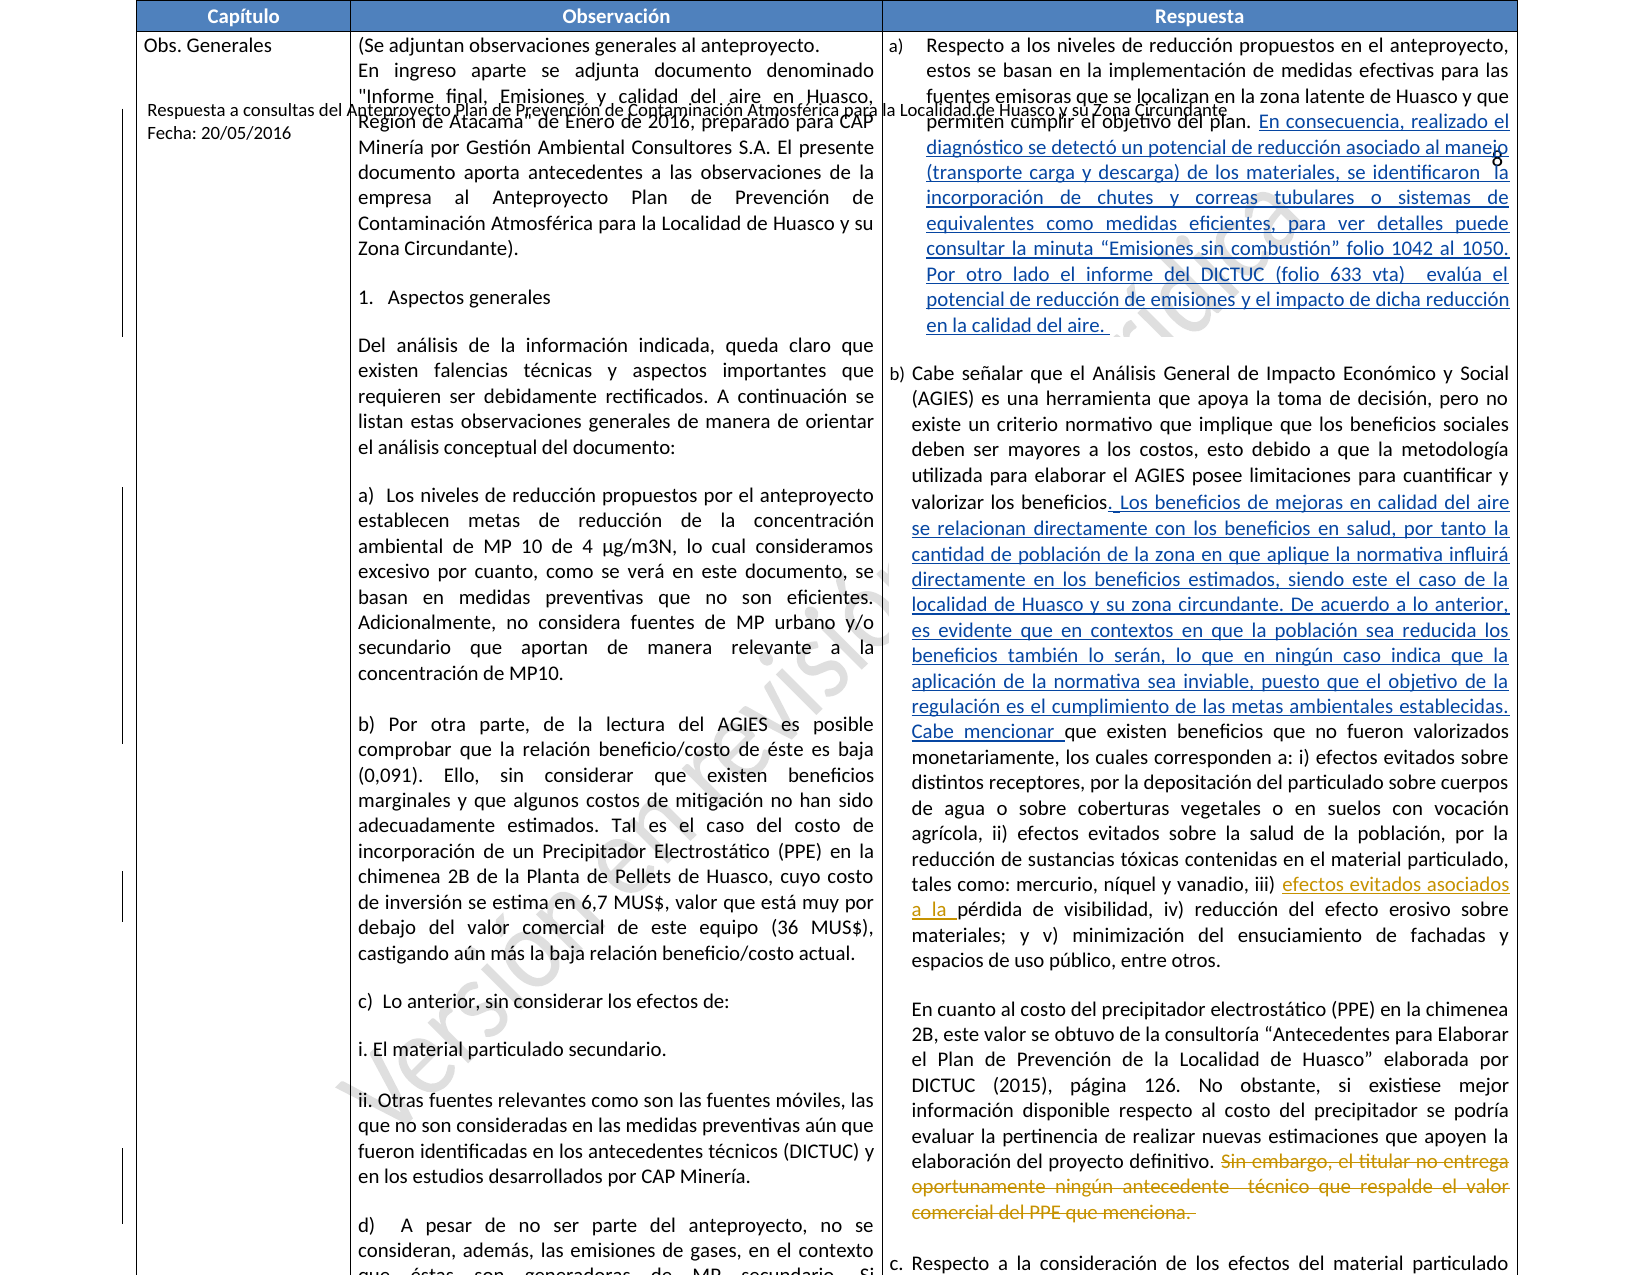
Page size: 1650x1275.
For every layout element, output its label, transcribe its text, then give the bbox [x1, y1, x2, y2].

table_header Observación [351, 1, 882, 31]
table_header Respuesta [883, 1, 1517, 31]
table_cell Obs. Generales [137, 32, 350, 1275]
table_header Capítulo [137, 1, 350, 31]
table_cell (Se adjuntan observaciones generales al anteproyecto. En ingreso aparte se adjunta documento denominado "Informe final, Emisiones y calidad del aire en Huasco, Región de Atacama" de Enero de 2016, preparado para CAP Minería por Gestión Ambiental Consultores S.A. El presente documento aporta antecedentes a las observaciones de la empresa al Anteproyecto Plan de Prevención de Contaminación Atmosférica para la Localidad de Huasco y su Zona Circundante). 1. Aspectos generales Del análisis de la información indicada, queda claro que existen falencias técnicas y aspectos importantes que requieren ser debidamente rectificados. A continuación se listan estas observaciones generales de manera de orientar el análisis conceptual del documento: a) Los niveles de reducción propuestos por el anteproyecto establecen metas de reducción de la concentración ambiental de MP 10 de 4 µg/m3N, lo cual consideramos excesivo por cuanto, como se verá en este documento, se basan en medidas preventivas que no son eficientes. Adicionalmente, no considera fuentes de MP urbano y/o secundario que aportan de manera relevante a la concentración de MP10. b) Por otra parte, de la lectura del AGIES es posible comprobar que la relación beneficio/costo de éste es baja (0,091). Ello, sin considerar que existen beneficios marginales y que algunos costos de mitigación no han sido adecuadamente estimados. Tal es el caso del costo de incorporación de un Precipitador Electrostático (PPE) en la chimenea 2B de la Planta de Pellets de Huasco, cuyo costo de inversión se estima en 6,7 MUS$, valor que está muy por debajo del valor comercial de este equipo (36 MUS$), castigando aún más la baja relación beneficio/costo actual. c) Lo anterior, sin considerar los efectos de: i. El material particulado secundario. ii. Otras fuentes relevantes como son las fuentes móviles, las que no son consideradas en las medidas preventivas aún que fueron identificadas en los antecedentes técnicos (DICTUC) y en los estudios desarrollados por CAP Minería. d) A pesar de no ser parte del anteproyecto, no se consideran, además, las emisiones de gases, en el contexto que éstas son generadoras de MP secundario. Si consideramos, que las emisiones de SO2 de las fuentes puntuales en Huasco son de 18.685 toneladas por año, y las de NOx son 5.777 toneladas por año, se generaría una emisión equivalente de MP 2,5 secundario de 1.049 toneladas por año. Esta cifra demuestra la importancia de regular estas emisiones, dados los costos en salud que provoca este contaminante. Lo anterior, basándonos en tablas de equivalencia de otros planes de prevención y descontaminación, e) La lectura del Informe Final “Antecedentes para Elaborar el Plan de Prevención de la Localidad de Huasco” elaborado por DICTUC y del Anteproyecto PPCA-H muestran que la declaración de latencia se originó con base en la información generada por 2 estaciones monitoras con representatividad poblacional (EME-M y EME-F). No se considera que existen más estaciones con dicha característica en Huasco, las cuales si fueron utilizadas en la modelación realizada por DICTUC. Adicionalmente, el anteproyecto PPCA-H reconoce la necesidad de mejorar el sistema de monitoreo de la calidad del aire y meteorología en Huasco (capítulo VI, Art.19). Cabe destacar que CAP Minería no tiene acceso a la información generada por las referidas estaciones monitoras, circunstancia que no le permite actuar oportunamente de acuerdo al comportamiento de estos indicadores. Los antecedentes oficiales, en la localidad de Huasco y su zona circundante indican que la concentración de material particulado respirable (MP10) excede el 80% del nivel de la norma, en la estación que presenta la mayor concentración (EME-F, ubicada en el cuartel de bomberos de Huasco). Al comparar la concentración entre las distintas estaciones existentes en Huasco, resalta la significativa diferencia entre las mismas, no obstante su cercanía geográfica. Esto lleva a pensar que cada estación puede estar influenciada por actividades emisoras en su entorno inmediato, las que no son percibidas en las restantes estaciones. Lo anteriormente señalado, se puede observar al analizar la ubicación de las estaciones con respecto a la actividad urbana de Huasco (fuentes puntuales locales, tránsito vehicular). Mientras que la estación EME-F se ubica en la zona céntrica de la ciudad, donde ocurre el mayor movimiento, las estaciones Pob. Huasco II y EME- M se ubican en zonas con menor movimiento, lo que podría explicar la diferencia entre sus concentraciones. En resumen, el PPCA-H debiese relativizar su redacción hasta definir claramente cuáles serán las estaciones representativas en Huasco, modelando los aportes en dichas estaciones, y por lo tanto, permitiendo una coherencia entre las medidas a implementar y su evaluación de éxito. Por lo tanto, el anteproyecto debe ser modificado incorporando eventuales correcciones a las estaciones mediante las cuales será evaluado el cumplimiento del objetivo del plan (PPCA-H). Lo anterior adquiere mayor relevancia cuando en diversos documentos que forman parte de este proceso es posible evidenciar que, en el área que se propone normar, existen emisiones importantes (MP10 secundario, MP10 Basal, MP10 por tránsito urbano) que no están modeladas y que pueden dar cuenta de entre 15 y 20 ug/m3N. Sin perjuicio de los aspectos técnicos y científicos en que se apoyan las observaciones específicas que se presentan más adelante, el marco conceptual y legal en que se basan las mismas es: - La ley N°19.300, sobre Bases Generales del Medio Ambiente; - El D.S. N° 39 de 2012, del Ministerio del Medio Ambiente, que Aprueba el Reglamento para la Dictación de Planes de Prevención y de Descontaminación; - El D.S. N° 40, de 15 de noviembre de 2011, del Ministerio del Medio Ambiente, que declara zona latente por material particulado respirable MP10, como concentración anual a la localidad de Huasco y su zona circundante; No obstante lo anterior, CAP Minería desea dejar en claro que comparte la iniciativa (el Plan) de regular las emisiones en Huasco, de manera de mejorar la calidad de vida de la Población. Para ello, más adelante se proponen medidas específicas para el control de sus emisiones, las que consideramos pueden contribuir significativamente a este objetivo. [351, 32, 882, 1275]
table_cell Respecto a los niveles de reducción propuestos en el anteproyecto, estos se basan en la implementación de medidas efectivas para las fuentes emisoras que se localizan en la zona latente de Huasco y que permiten cumplir el objetivo del plan. b) Cabe señalar que el Análisis General de Impacto Económico y Social (AGIES) es una herramienta que apoya la toma de decisión, pero no existe un criterio normativo que implique que los beneficios sociales deben ser mayores a los costos, esto debido a que la metodología utilizada para elaborar el AGIES posee limitaciones para cuantificar y valorizar los beneficios que existen beneficios que no fueron valorizados monetariamente, los cuales corresponden a: i) efectos evitados sobre distintos receptores, por la depositación del particulado sobre cuerpos de agua o sobre coberturas vegetales o en suelos con vocación agrícola, ii) efectos evitados sobre la salud de la población, por la reducción de sustancias tóxicas contenidas en el material particulado, tales como: mercurio, níquel y vanadio, iii) pérdida de visibilidad, iv) reducción del efecto erosivo sobre materiales; y v) minimización del ensuciamiento de fachadas y espacios de uso público, entre otros. En cuanto al costo del precipitador electrostático (PPE) en la chimenea 2B, este valor se obtuvo de la consultoría “Antecedentes para Elaborar el Plan de Prevención de la Localidad de Huasco” elaborada por DICTUC (2015), página 126. No obstante, si existiese mejor información disponible respecto al costo del precipitador se podría evaluar la pertinencia de realizar nuevas estimaciones que apoyen la elaboración del proyecto definitivo. Respecto a la consideración de los efectos del material particulado secundario, se aclara que el AGIES incluye los efectos asociados a la reducción de emisiones de contaminantes derivados de las medidas del plan de acuerdo a la reducción de concentraciones que esto implica. En este sentido, los AGIES consideran tanto los efectos asociados a reducciones de material particulado primario como secundario, para toda medida que reduzca emisiones de ambos tipos de material particulado. No obstante, las medidas contenidas en este PPA no reducen SO2 ni NOx, por lo que tampoco hay efecto asociado. En relación a las emisiones fugitivas provenientes de fuentes móviles, del informe final “Antecedentes para la elaboración del Plan de Prevención de Huasco”, DICTUC 2015 se desprende que el 12 % corresponden al transporte de vehículos urbanos livianos que no pertenecen a empresas y que transitan por la ciudad. El porcentaje restante corresponde a emisiones por tránsito de vehículos de las empresas por caminos de tierra, pavimento y transporte por línea férrea (tabla 3-33 DICTUC). d. Sobre la consideración de emisiones de SO2 y NOx como precursores de MP2,5, en lo que guarda relación con el AGIES, esto fue aclarado previamente. Por otra parte, la localidad de Huasco se encuentra declarada latente por norma anual de MP10, por tanto en el presente plan sólo se consideran medidas para controlar y minimizar las emisiones de este contaminante. e. El D.S. Nº 59/1998 del Ministerio Secretaría General de la Presidencia de la República, artículo 2º señala que la evaluación de la norma (anual o como de concentración de 24 horas) se efectuará en cualquier estación monitora de material particulado MP10 clasificada como estación monitora con representación poblacional. En virtud de ello, para la declaración de zona latente de Huasco, se utilizaron los datos registrados de las estaciones monitoras EME-M y EME-F, debido a que las concentraciones anuales de dichas estaciones superaban el valor de concentración de 40 µg/m3N de MP10. Por otra parte, para realizar la modelación de la calidad del aire de la zona latente se consideró las concentraciones de MP10 registradas en todas las estaciones que se encuentran dentro de la zona latente, a fin de obtener una mayor aproximación del comportamiento de la calidad del aire de la zona. Respecto al acceso de información, el artículo 19º, del Plan, indica que la SEREMI del Medio Ambiente Región de Atacama realizará un estudio que al menos entregue criterios para la difusión y comunicación de los datos de la calidad del aire de la red monitora de Huasco. Sin embargo, los datos de monitoreo de calidad del aire pueden ser solicitados, por cualquier persona, a la Superintendencia del Medio Ambiente mediante una solicitud formal a la Oficina de Información, Reclamos y Sugerencias (OIRS). Respecto a definir claramente cuáles serán las estaciones representativas, se informa que las estaciones monitoras de material particulado respirable que utiliza la autoridad para evaluar la calidad del aire en Huasco, son las estaciones monitoras que cuentan con representatividad poblacional, otorgada por la autoridad competente. [883, 32, 1517, 1275]
